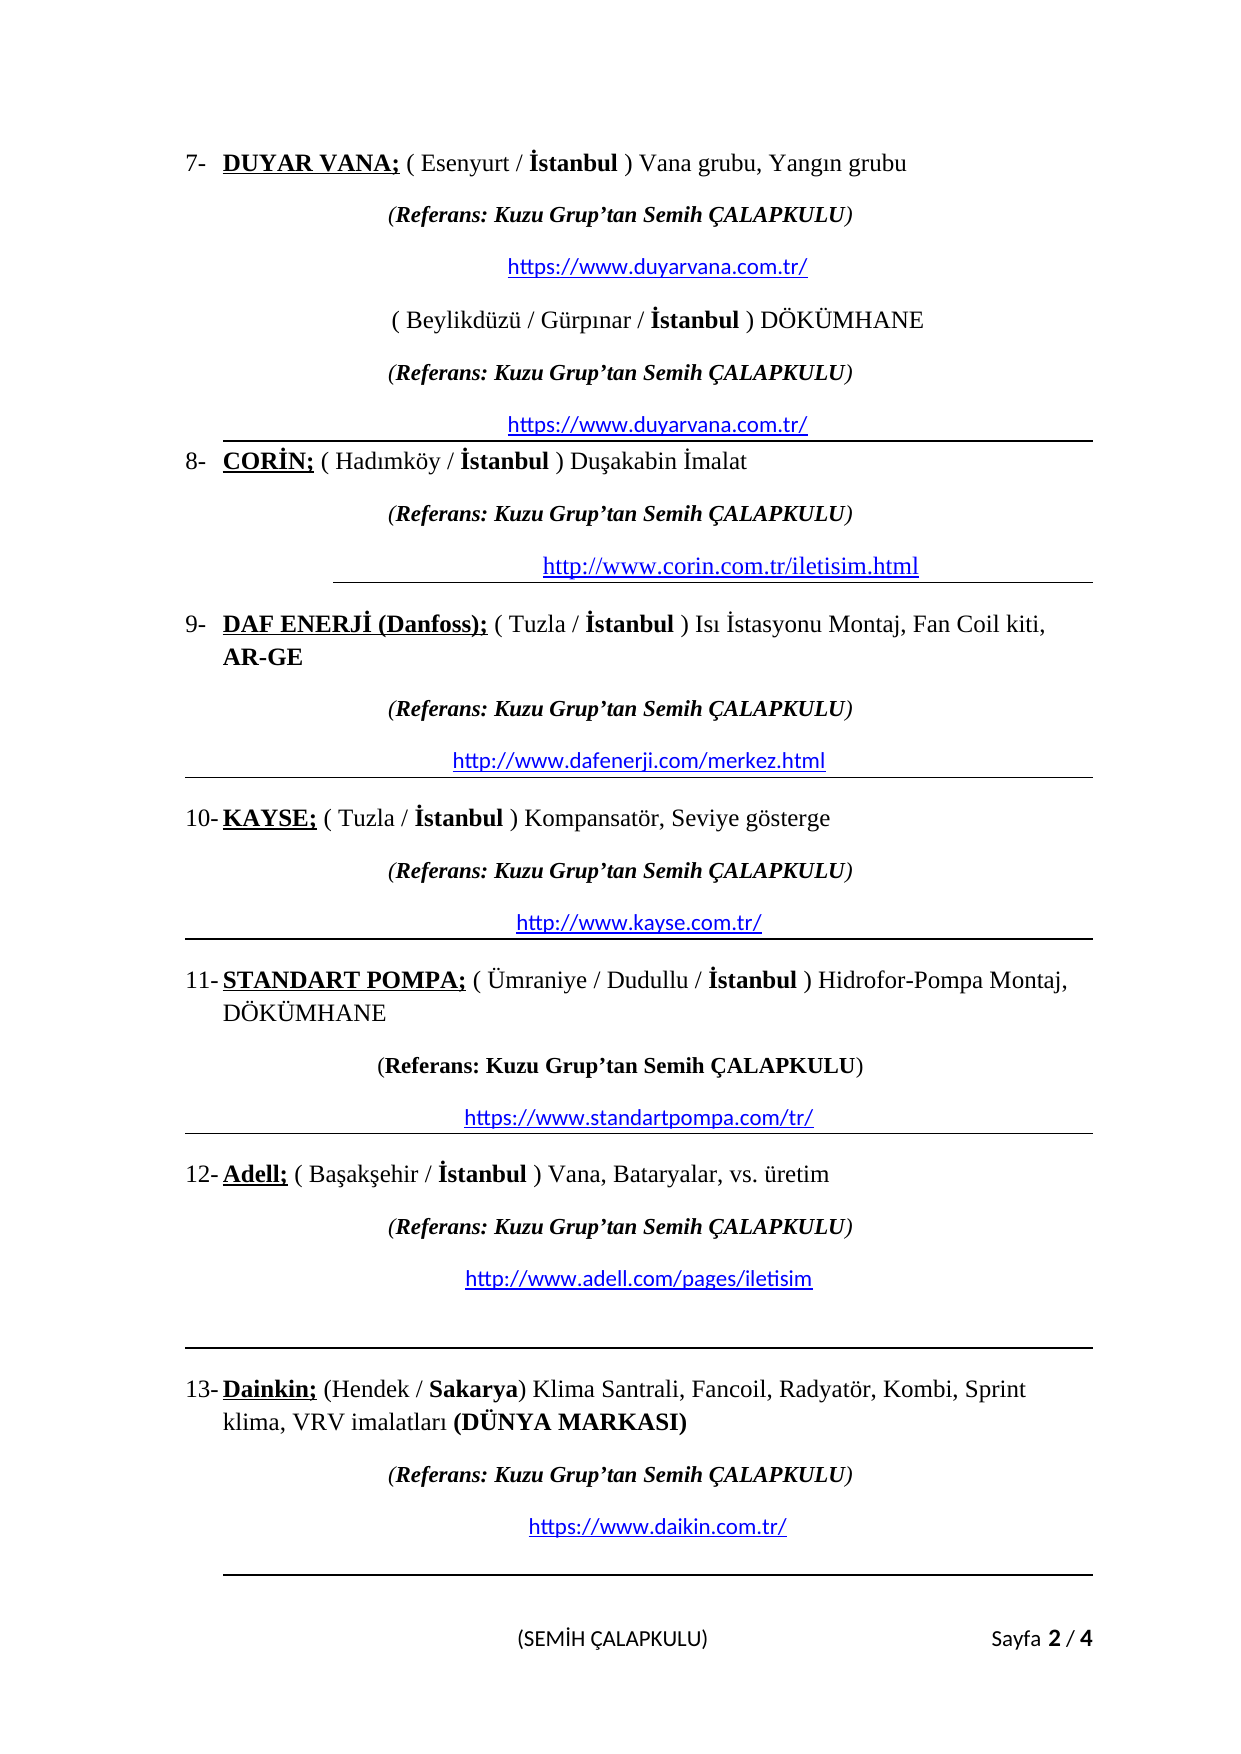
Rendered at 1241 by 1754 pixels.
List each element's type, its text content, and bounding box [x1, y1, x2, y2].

list https://www.duyarvana.com.tr/ [223, 410, 1093, 440]
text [148, 1461, 1093, 1487]
list KAYSE; ( Tuzla / İstanbul ) Kompansatör, Seviye gösterge [185, 803, 1093, 832]
list CORİN; ( Hadımköy / İstanbul ) Duşakabin İmalat [185, 446, 1093, 475]
list DAF ENERJİ (Danfoss); ( Tuzla / İstanbul ) Isı İstasyonu Montaj, Fan Coil kiti, AR-GE [185, 609, 1093, 670]
list DUYAR VANA; ( Esenyurt / İstanbul ) Vana grubu, Yangın grubu [185, 148, 1093, 176]
list https://www.daikin.com.tr/ [223, 1512, 1093, 1540]
text http://www.adell.com/pages/iletisim [185, 1264, 1093, 1292]
text (Referans: Kuzu Grup’tan Semih ÇALAPKULU) [148, 1213, 1093, 1239]
text http://www.dafenerji.com/merkez.html [185, 747, 1093, 777]
list Adell; ( Başakşehir / İstanbul ) Vana, Bataryalar, vs. üretim [185, 1159, 1093, 1188]
text https://www.standartpompa.com/tr/ [185, 1103, 1093, 1133]
text (Referans: Kuzu Grup’tan Semih ÇALAPKULU) [148, 500, 1093, 526]
list STANDART POMPA; ( Ümraniye / Dudullu / İstanbul ) Hidrofor-Pompa Montaj, DÖKÜMHANE [185, 965, 1093, 1027]
text (Referans: Kuzu Grup’tan Semih ÇALAPKULU) [148, 1052, 1093, 1078]
text http://www.corin.com.tr/iletisim.html [333, 551, 1093, 582]
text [148, 201, 1093, 228]
text (Referans: Kuzu Grup’tan Semih ÇALAPKULU) [148, 359, 1093, 386]
text ( Beylikdüzü / Gürpınar / İstanbul ) DÖKÜMHANE [148, 306, 1093, 334]
text (Referans: Kuzu Grup’tan Semih ÇALAPKULU) [148, 696, 1093, 722]
text (Referans: Kuzu Grup’tan Semih ÇALAPKULU) [148, 857, 1093, 883]
text http://www.kayse.com.tr/ [185, 908, 1093, 938]
list https://www.duyarvana.com.tr/ [223, 252, 1093, 281]
list Dainkin; (Hendek / Sakarya) Klima Santrali, Fancoil, Radyatör, Kombi, Sprint klima, VRV imalatları (DÜNYA MARKASI) [185, 1374, 1093, 1436]
